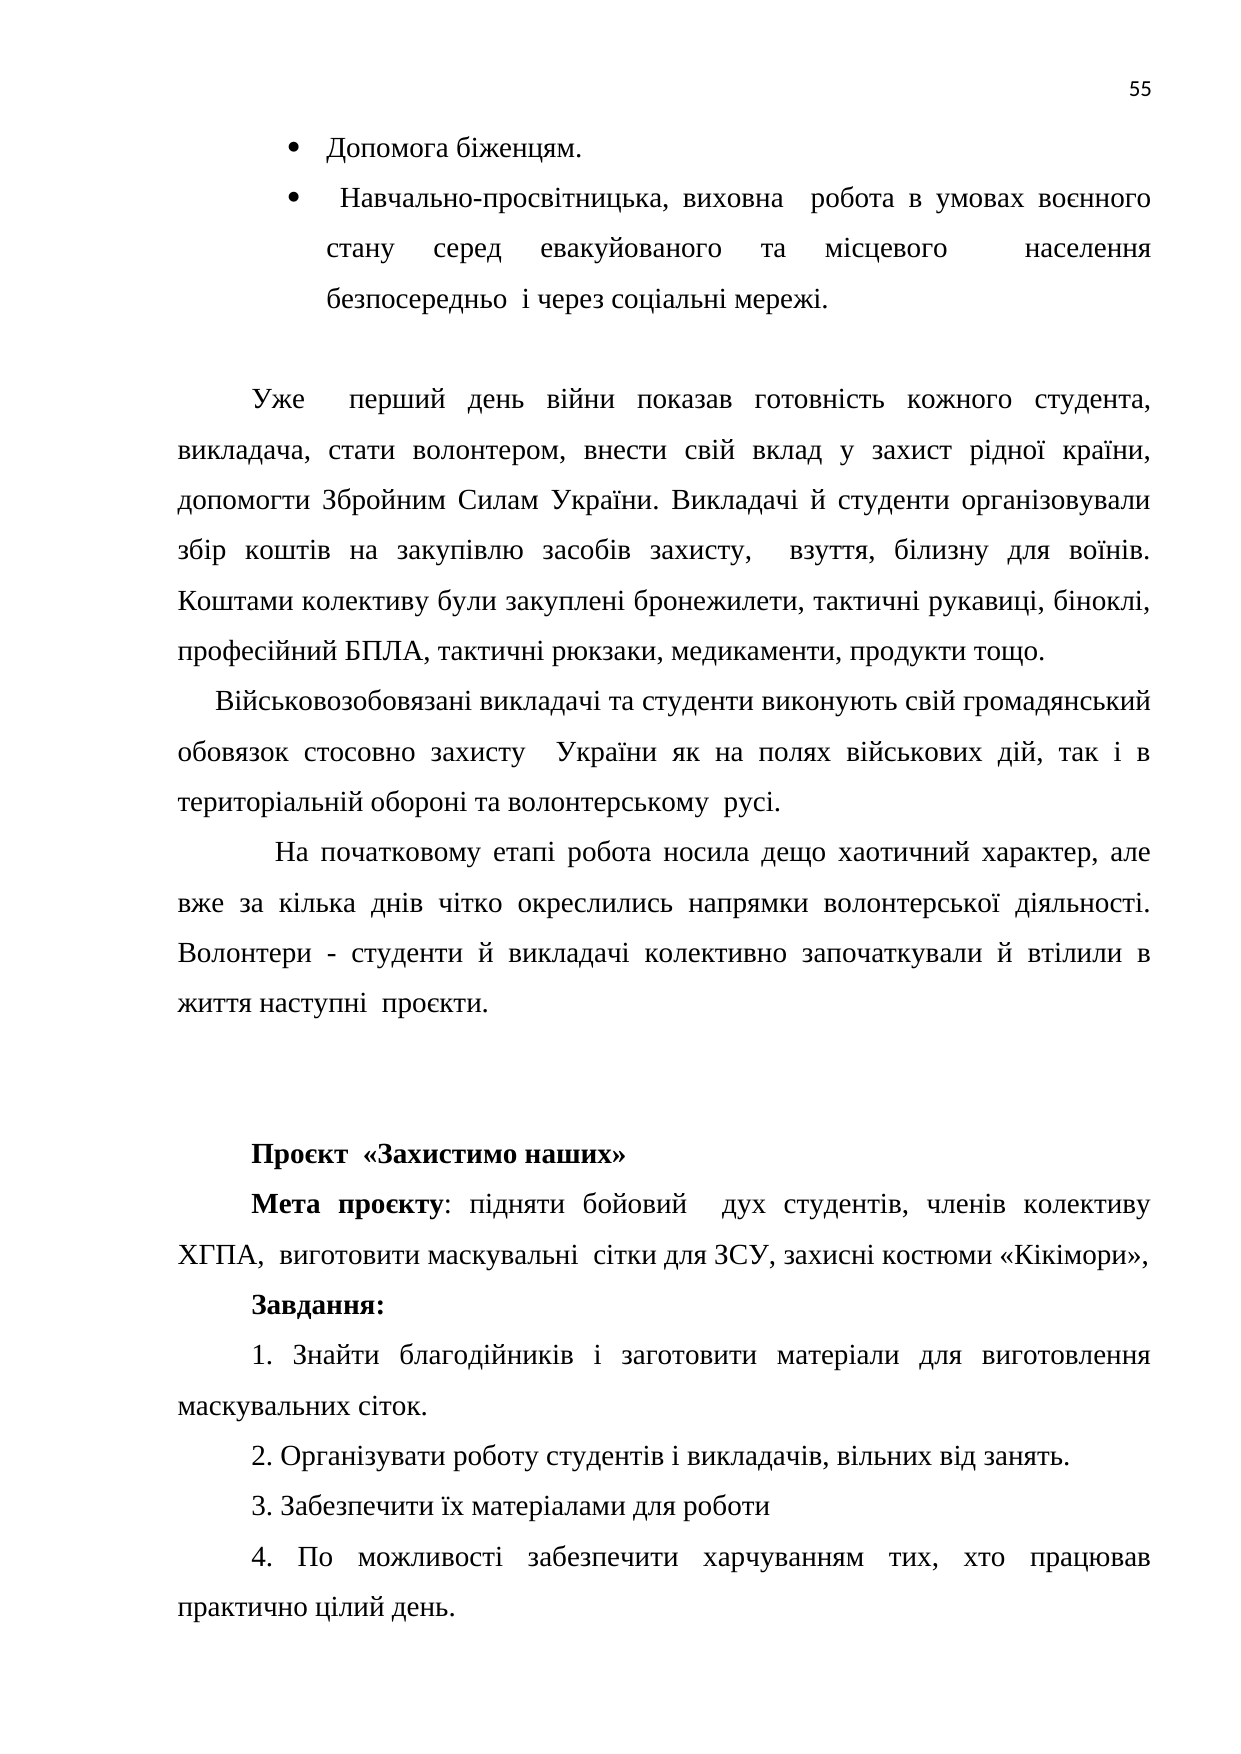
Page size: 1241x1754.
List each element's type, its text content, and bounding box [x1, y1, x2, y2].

text 1. Знайти благодійників і заготовити матеріали для виготовлення маскувальних сіток. [177, 1337, 1152, 1421]
text 3. Забезпечити їх матеріалами для роботи [177, 1488, 1152, 1522]
text 4. По можливості забезпечити харчуванням тих, хто працював практично цілий день. [177, 1539, 1152, 1623]
text Мета проєкту: підняти бойовий дух студентів, членів колективу ХГПА, виготовити маскувальні сітки для ЗСУ, захисні костюми «Кікімори», [177, 1187, 1152, 1270]
text На початковому етапі робота носила дещо хаотичний характер, але вже за кілька днів чітко окреслились напрямки волонтерської діяльності. Волонтери - студенти й викладачі колективно започаткували й втілили в життя наступні проєкти. [177, 834, 1152, 1019]
text 2. Організувати роботу студентів і викладачів, вільних від занять. [177, 1438, 1152, 1472]
list Допомога біженцям. [288, 130, 1152, 163]
text Військовозобовязані викладачі та студенти виконують свій громадянський обовязок стосовно захисту України як на полях військових дій, так і в територіальній обороні та волонтерському русі. [177, 683, 1152, 818]
text Завдання: [177, 1287, 1152, 1321]
text Уже перший день війни показав готовність кожного студента, викладача, стати волонтером, внести свій вклад у захист рідної країни, допомогти Збройним Силам України. Викладачі й студенти організовували збір коштів на закупівлю засобів захисту, взуття, білизну для воїнів. Коштами колективу були закуплені бронежилети, тактичні рукавиці, біноклі, професійний БПЛА, тактичні рюкзаки, медикаменти, продукти тощо. [177, 382, 1152, 667]
list Навчально-просвітницька, виховна робота в умовах воєнного стану серед евакуйованого та місцевого населення безпосередньо і через соціальні мережі. [288, 180, 1152, 314]
text Проєкт «Захистимо наших» [177, 1136, 1152, 1170]
